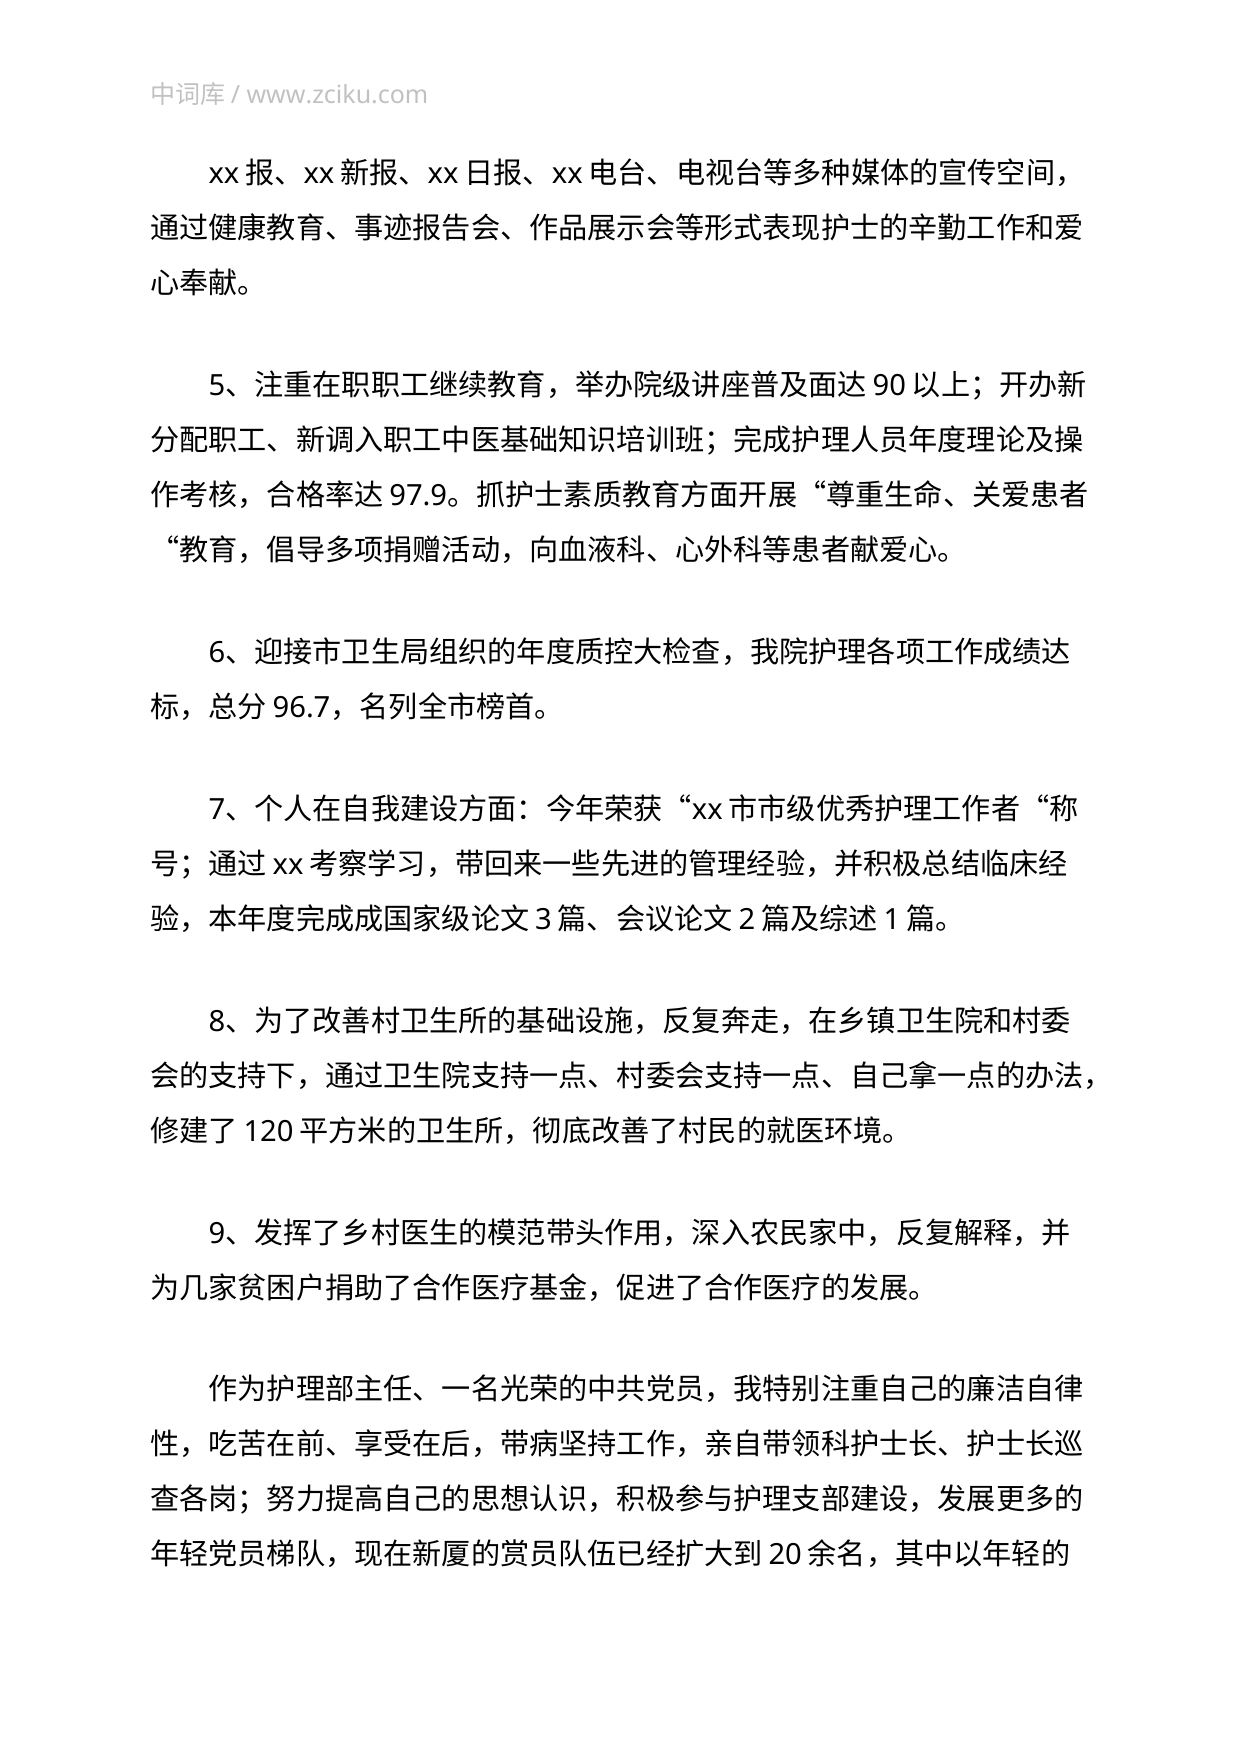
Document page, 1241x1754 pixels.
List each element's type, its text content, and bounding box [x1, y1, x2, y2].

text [150, 1366, 1090, 1573]
text 7、个人在自我建设方面：今年荣获“xx市市级优秀护理工作者“称号；通过xx考察学习，带回来一些先进的管理经验，并积极总结临床经验，本年度完成成国家级论文3篇、会议论文2篇及综述1篇。 [150, 785, 1090, 938]
text 9、发挥了乡村医生的模范带头作用，深入农民家中，反复解释，并为几家贫困户捐助了合作医疗基金，促进了合作医疗的发展。 [150, 1209, 1090, 1306]
text 8、为了改善村卫生所的基础设施，反复奔走，在乡镇卫生院和村委会的支持下，通过卫生院支持一点、村委会支持一点、自己拿一点的办法，修建了120平方米的卫生所，彻底改善了村民的就医环境。 [150, 997, 1090, 1149]
text 5、注重在职职工继续教育，举办院级讲座普及面达90以上；开办新分配职工、新调入职工中医基础知识培训班；完成护理人员年度理论及操作考核，合格率达97.9。抓护士素质教育方面开展“尊重生命、关爱患者“教育，倡导多项捐赠活动，向血液科、心外科等患者献爱心。 [150, 362, 1090, 569]
text 6、迎接市卫生局组织的年度质控大检查，我院护理各项工作成绩达标，总分96.7，名列全市榜首。 [150, 628, 1090, 726]
text xx报、xx新报、xx日报、xx电台、电视台等多种媒体的宣传空间，通过健康教育、事迹报告会、作品展示会等形式表现护士的辛勤工作和爱心奉献。 [150, 150, 1090, 302]
